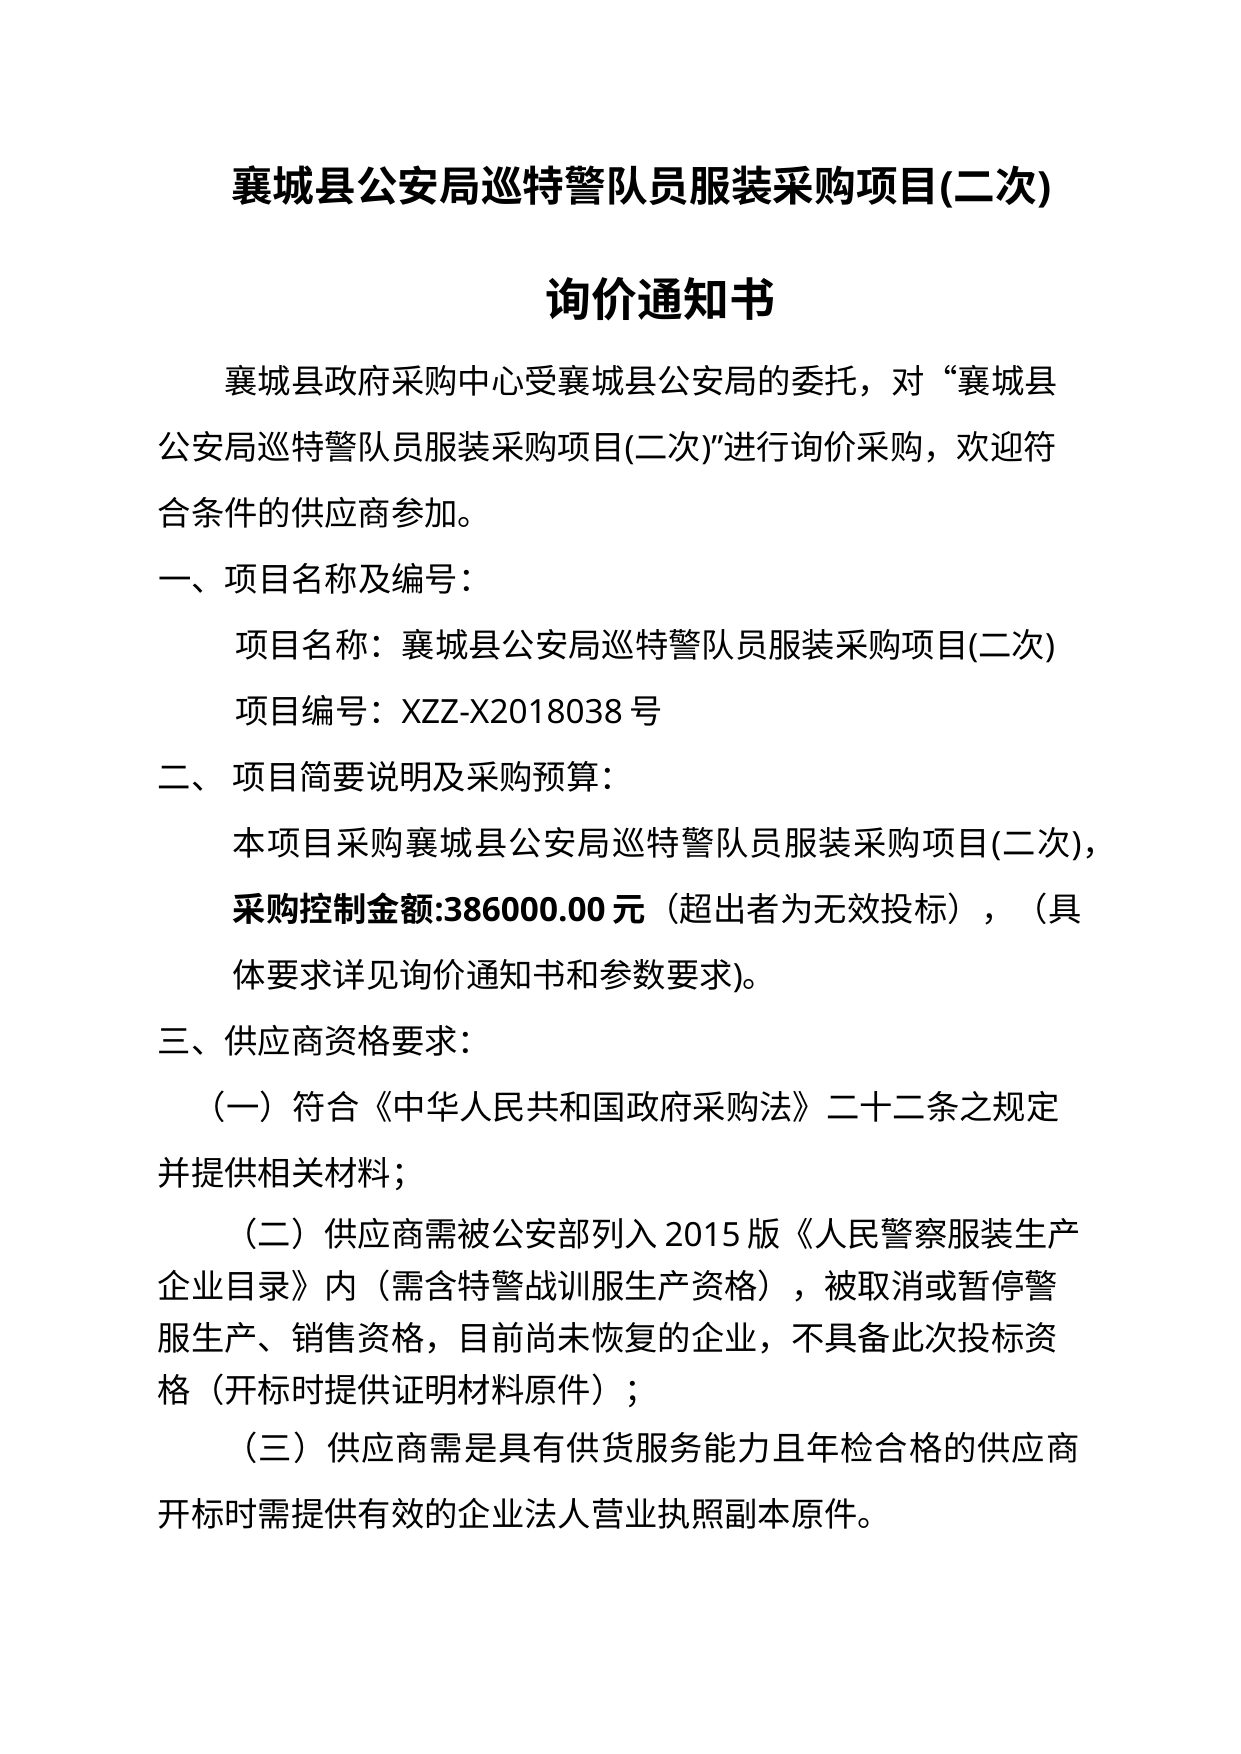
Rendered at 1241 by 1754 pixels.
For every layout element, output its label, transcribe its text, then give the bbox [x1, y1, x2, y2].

text 三、供应商资格要求： （一）符合《中华人民共和国政府采购法》二十二条之规定并提供相关材料； [158, 1006, 1082, 1204]
text （二）供应商需被公安部列入2015版《人民警察服装生产企业目录》内（需含特警战训服生产资格），被取消或暂停警服生产、销售资格，目前尚未恢复的企业，不具备此次投标资格（开标时提供证明材料原件）； [158, 1204, 1082, 1413]
text 襄城县公安局巡特警队员服装采购项目(二次) [158, 151, 1082, 217]
list 本项目采购襄城县公安局巡特警队员服装采购项目(二次)，采购控制金额:386000.00元（超出者为无效投标），（具体要求详见询价通知书和参数要求)。 [233, 808, 1082, 1006]
text 襄城县政府采购中心受襄城县公安局的委托，对“襄城县公安局巡特警队员服装采购项目(二次)”进行询价采购，欢迎符合条件的供应商参加。 [158, 346, 1082, 544]
text 项目名称：襄城县公安局巡特警队员服装采购项目(二次) [158, 610, 1082, 676]
list 项目简要说明及采购预算： [158, 742, 1082, 808]
text 项目编号：XZZ-X2018038号 [158, 676, 1082, 742]
text 一、项目名称及编号： [158, 544, 1082, 610]
text （三）供应商需是具有供货服务能力且年检合格的供应商，开标时需提供有效的企业法人营业执照副本原件。 [158, 1413, 1082, 1545]
text 询价通知书 [169, 247, 1082, 346]
